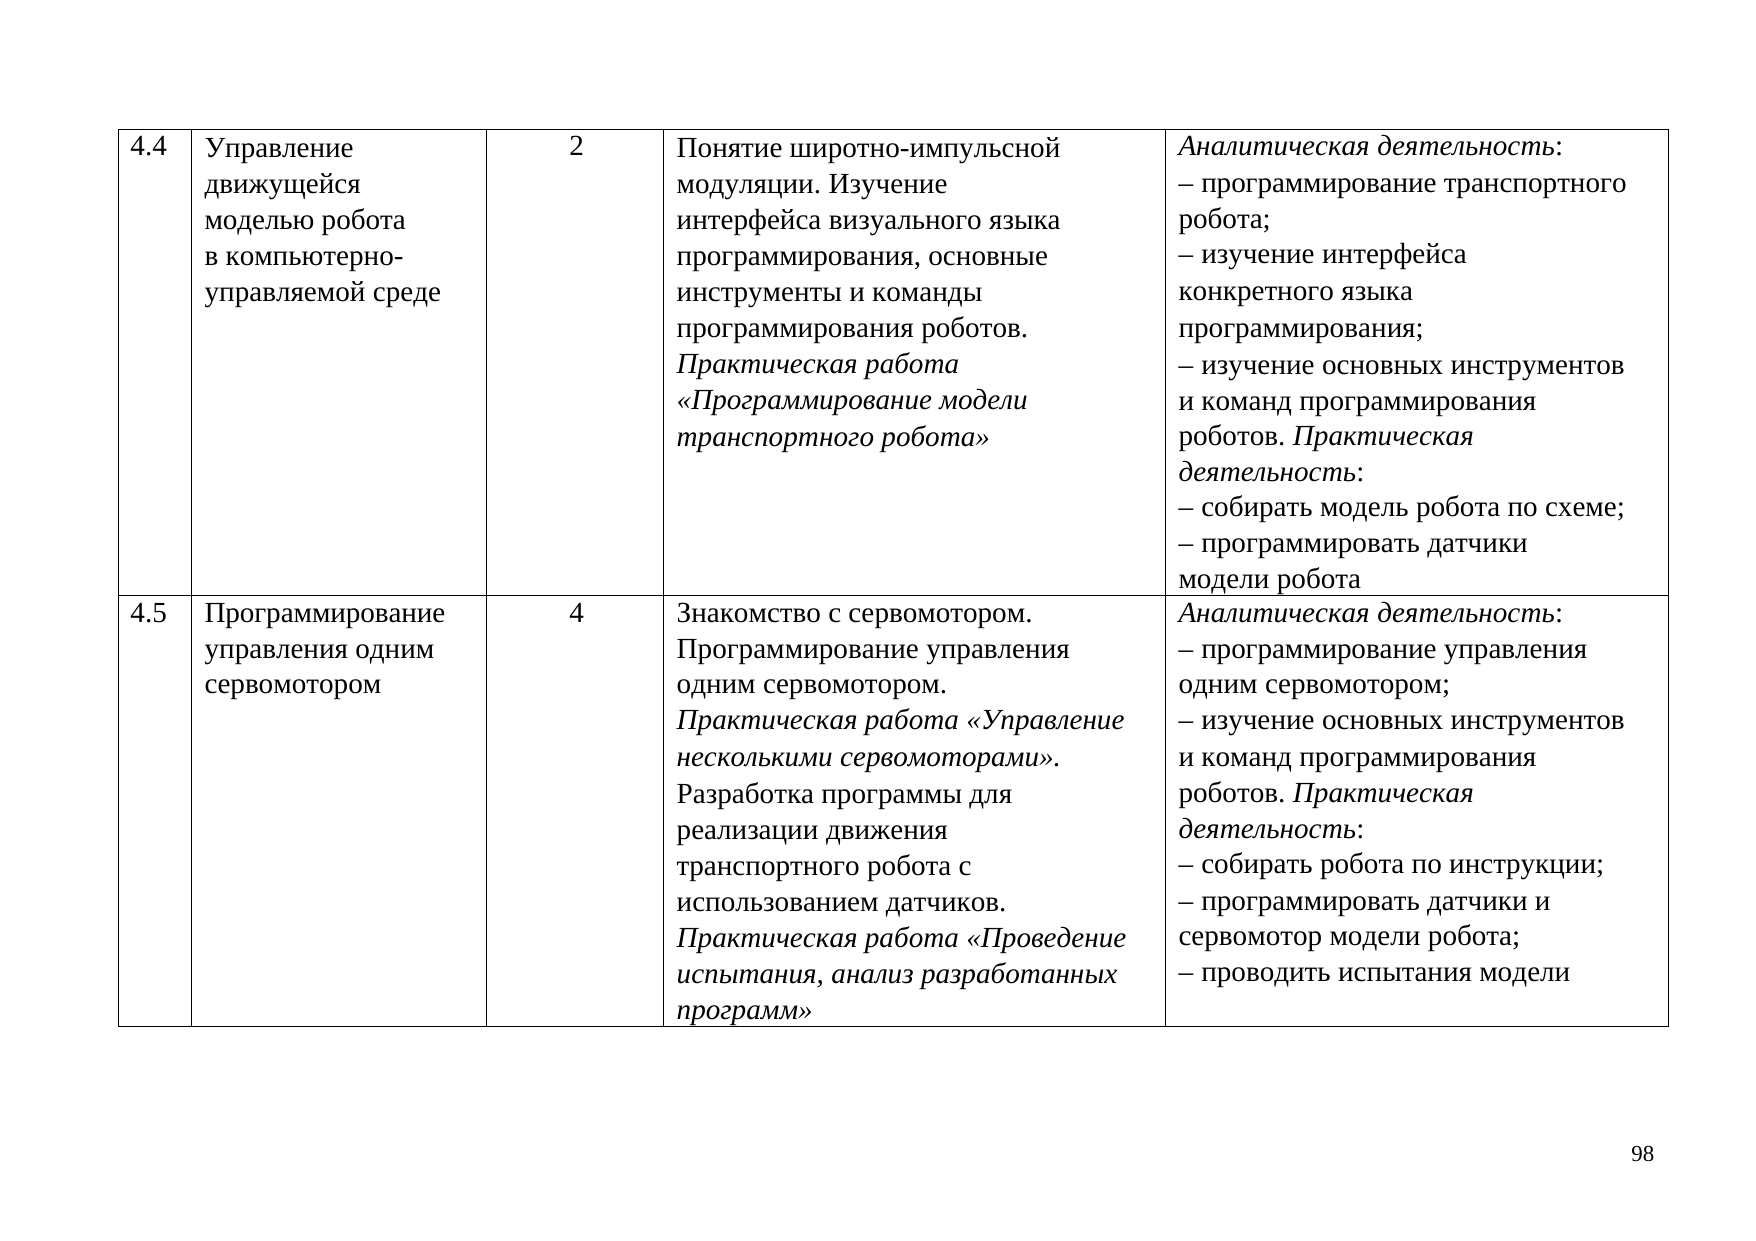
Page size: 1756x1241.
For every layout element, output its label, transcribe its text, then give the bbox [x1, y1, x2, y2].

table_header 4.4 [119, 130, 191, 594]
table_cell Знакомство с сервомотором. Программирование управления одним сервомотором. Практическая работа «Управление несколькими сервомоторами». Разработка программы для реализации движения транспортного робота с использованием датчиков. Практическая работа «Проведение испытания, анализ разработанных программ» [664, 596, 1165, 1026]
table_cell 4.5 [119, 596, 191, 1026]
table_header 2 [487, 130, 663, 594]
table_cell Программирование управления одним сервомотором [192, 596, 486, 1026]
table_cell Аналитическая деятельность: программирование управления одним сервомотором; изучение основных инструментов и команд программирования роботов. Практическая деятельность: собирать робота по инструкции; программировать датчики и сервомотор модели робота; проводить испытания модели [1166, 596, 1668, 1026]
table_header Управление движущейся моделью робота в компьютерно- управляемой среде [192, 130, 486, 594]
table_header Понятие широтно-импульсной модуляции. Изучение интерфейса визуального языка программирования, основные инструменты и команды программирования роботов. Практическая работа «Программирование модели транспортного робота» [664, 130, 1165, 594]
table_cell 4 [487, 596, 663, 1026]
table_header Аналитическая деятельность: программирование транспортного робота; изучение интерфейса конкретного языка программирования; изучение основных инструментов и команд программирования роботов. Практическая деятельность: собирать модель робота по схеме; программировать датчики модели робота [1166, 130, 1668, 594]
